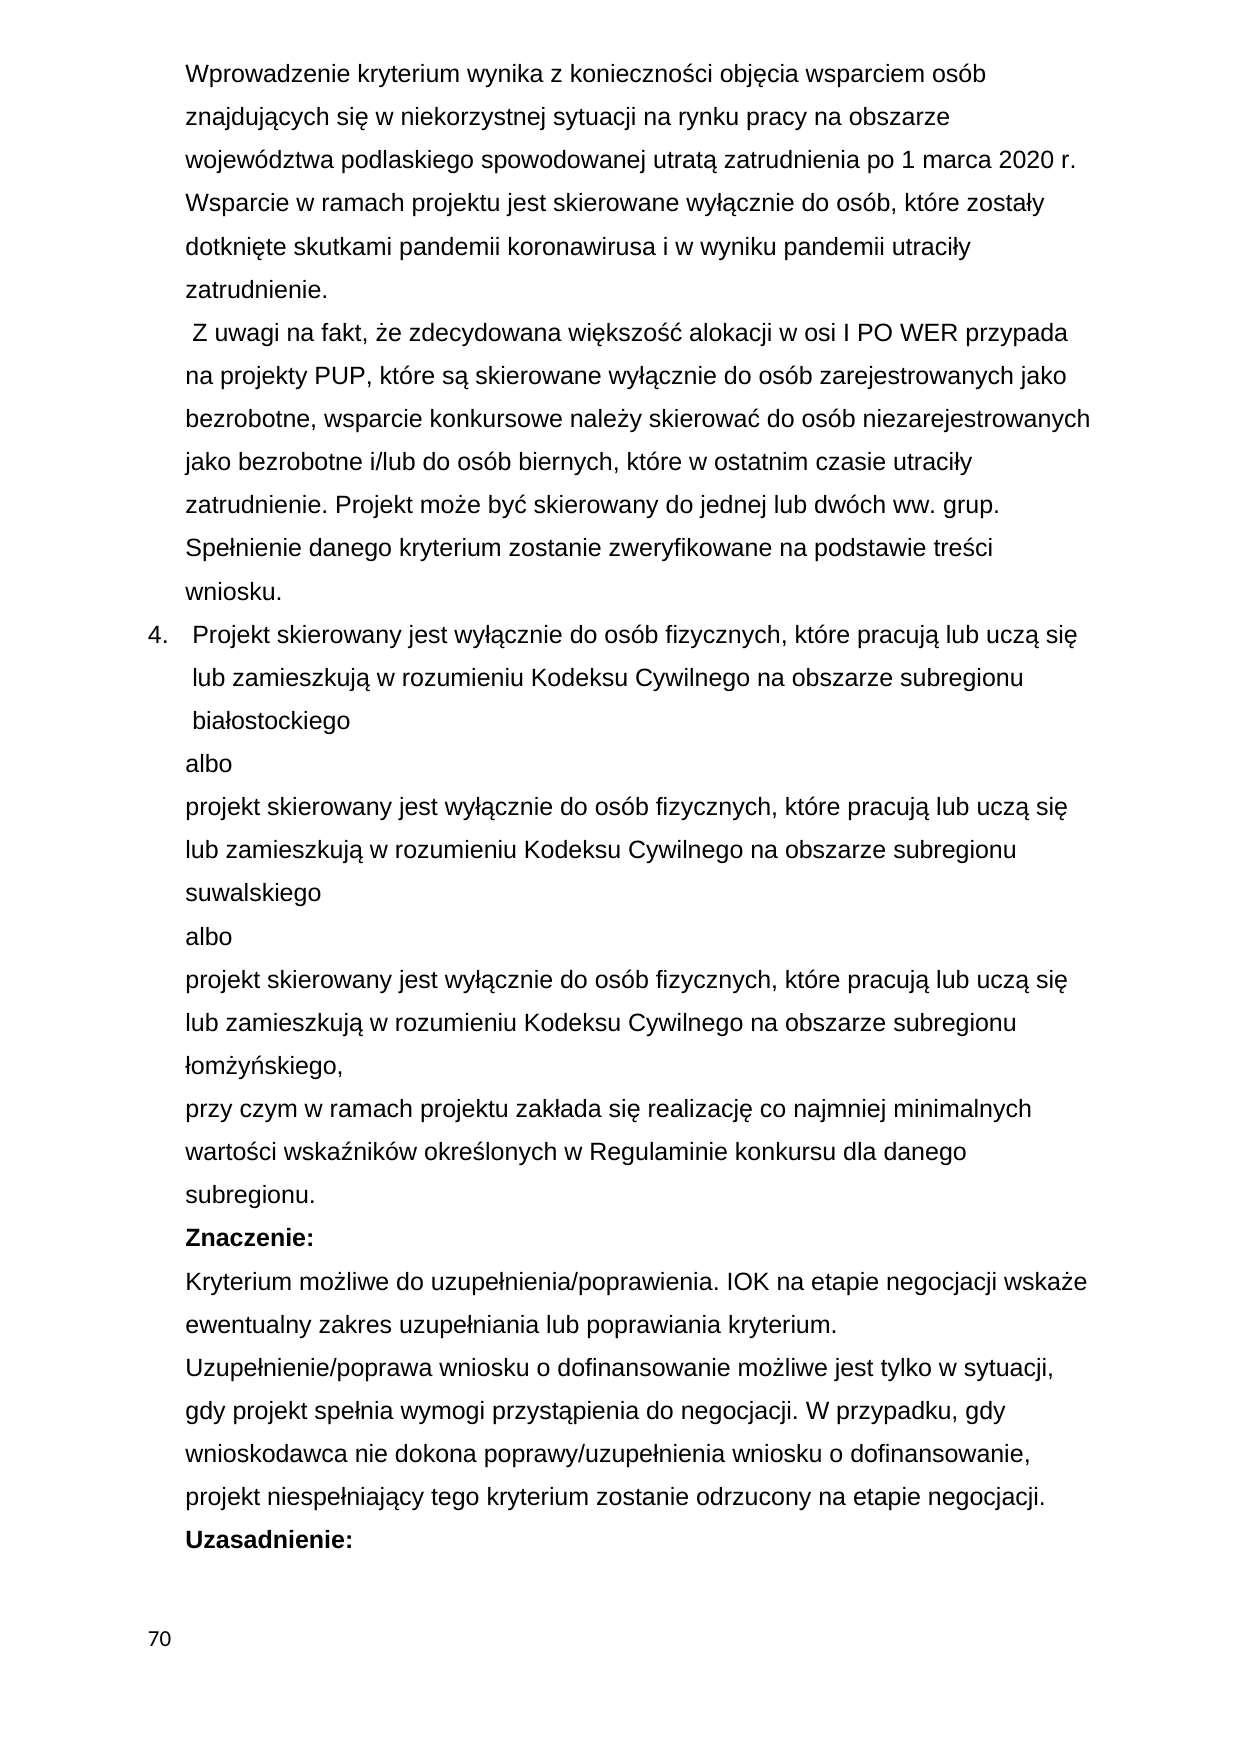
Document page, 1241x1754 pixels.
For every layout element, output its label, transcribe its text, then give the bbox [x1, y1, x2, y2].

text Wprowadzenie kryterium wynika z konieczności objęcia wsparciem osób znajdujących się w niekorzystnej sytuacji na rynku pracy na obszarze województwa podlaskiego spowodowanej utratą zatrudnienia po 1 marca 2020 r. Wsparcie w ramach projektu jest skierowane wyłącznie do osób, które zostały dotknięte skutkami pandemii koronawirusa i w wyniku pandemii utraciły zatrudnienie. [185, 59, 1093, 303]
text Znaczenie: [185, 1223, 1093, 1252]
text projekt skierowany jest wyłącznie do osób fizycznych, które pracują lub uczą się lub zamieszkują w rozumieniu Kodeksu Cywilnego na obszarze subregionu łomżyńskiego, [185, 965, 1093, 1080]
text projekt skierowany jest wyłącznie do osób fizycznych, które pracują lub uczą się lub zamieszkują w rozumieniu Kodeksu Cywilnego na obszarze subregionu suwalskiego [185, 792, 1093, 907]
text albo [185, 749, 1093, 778]
list Projekt skierowany jest wyłącznie do osób fizycznych, które pracują lub uczą się lub zamieszkują w rozumieniu Kodeksu Cywilnego na obszarze subregionu białostockiego [148, 620, 1093, 735]
text przy czym w ramach projektu zakłada się realizację co najmniej minimalnych wartości wskaźników określonych w Regulaminie konkursu dla danego subregionu. [185, 1094, 1093, 1209]
text Kryterium możliwe do uzupełnienia/poprawienia. IOK na etapie negocjacji wskaże ewentualny zakres uzupełniania lub poprawiania kryterium. Uzupełnienie/poprawa wniosku o dofinansowanie możliwe jest tylko w sytuacji, gdy projekt spełnia wymogi przystąpienia do negocjacji. W przypadku, gdy wnioskodawca nie dokona poprawy/uzupełnienia wniosku o dofinansowanie, projekt niespełniający tego kryterium zostanie odrzucony na etapie negocjacji. [185, 1267, 1093, 1511]
text Uzasadnienie: [185, 1525, 1093, 1554]
text albo [185, 922, 1093, 950]
text Z uwagi na fakt, że zdecydowana większość alokacji w osi I PO WER przypada na projekty PUP, które są skierowane wyłącznie do osób zarejestrowanych jako bezrobotne, wsparcie konkursowe należy skierować do osób niezarejestrowanych jako bezrobotne i/lub do osób biernych, które w ostatnim czasie utraciły zatrudnienie. Projekt może być skierowany do jednej lub dwóch ww. grup. Spełnienie danego kryterium zostanie zweryfikowane na podstawie treści wniosku. [185, 318, 1093, 605]
